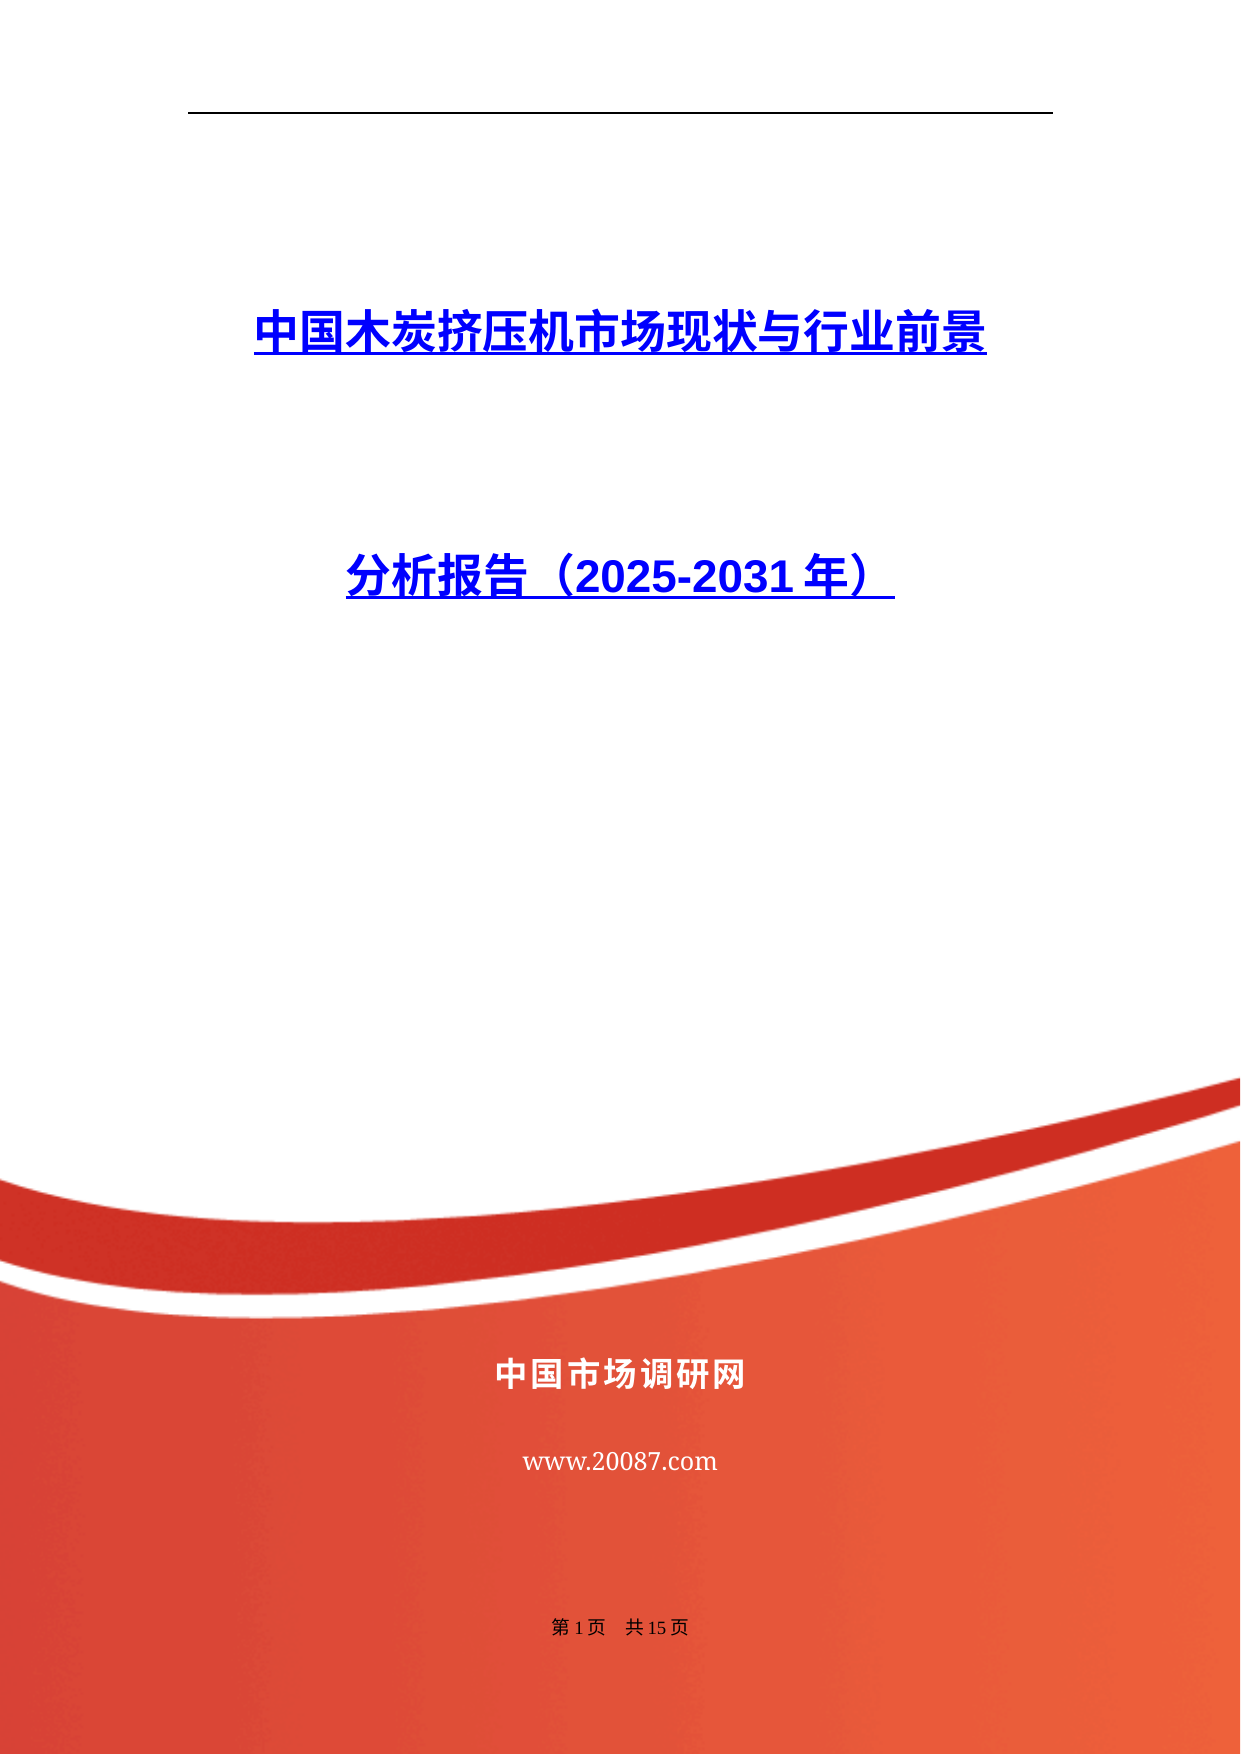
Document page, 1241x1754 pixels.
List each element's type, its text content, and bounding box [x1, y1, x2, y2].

table_header 中国木炭挤压机市场现状与行业前景分析报告（2025-2031年） [188, 207, 1053, 773]
text www.20087.com [187, 1428, 1053, 1493]
subtitle 中国市场调研网 [187, 1339, 1053, 1404]
picture [0, 1006, 1241, 1754]
